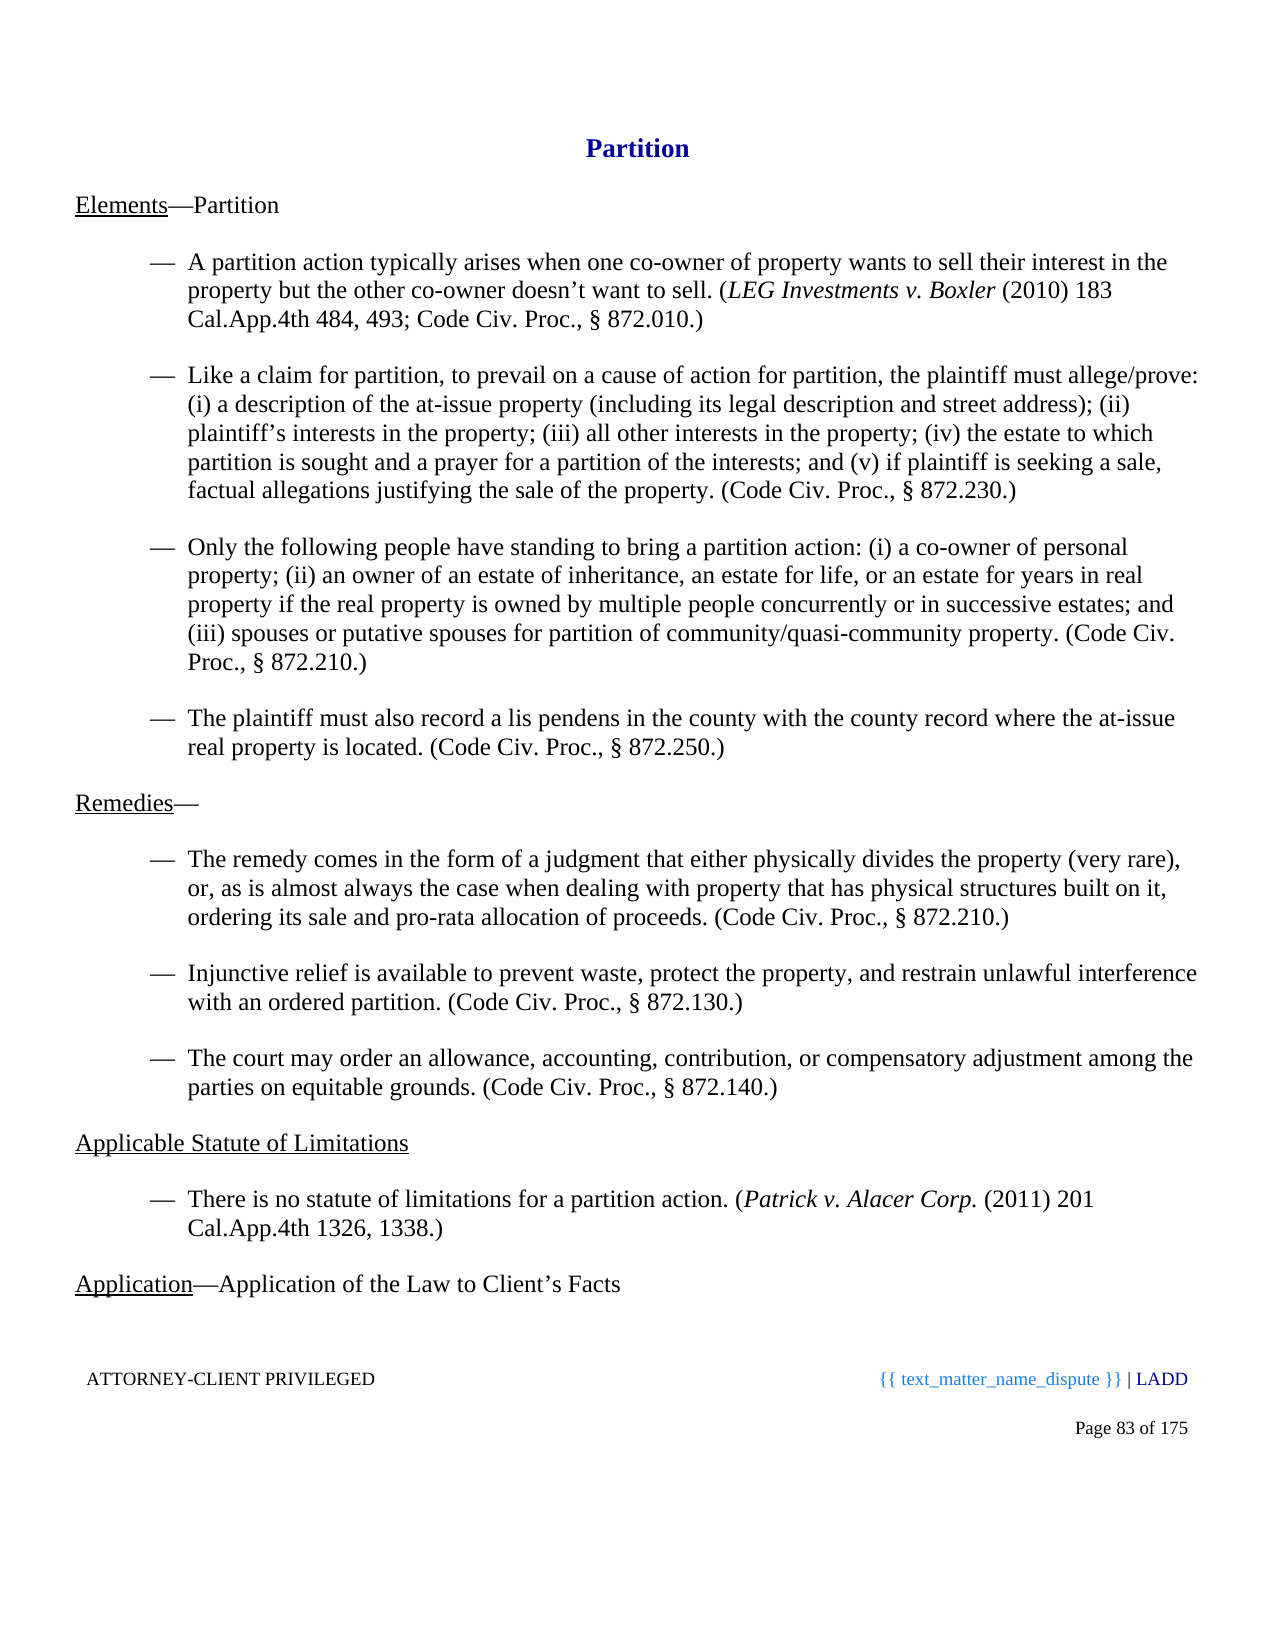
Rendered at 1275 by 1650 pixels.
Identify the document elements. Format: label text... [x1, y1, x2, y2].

text Application—Application of the Law to Client’s Facts [75, 1269, 1200, 1298]
text — There is no statute of limitations for a partition action. (Patrick v. Alacer Corp. (2011) 201 Cal.App.4th 1326, 1338.) [150, 1184, 1200, 1242]
text Applicable Statute of Limitations [75, 1128, 1200, 1157]
text — The remedy comes in the form of a judgment that either physically divides the property (very rare), or, as is almost always the case when dealing with property that has physical structures built on it, ordering its sale and pro-rata allocation of proceeds. (Code Civ. Proc., § 872.210.) [150, 844, 1200, 930]
text — The court may order an allowance, accounting, contribution, or compensatory adjustment among the parties on equitable grounds. (Code Civ. Proc., § 872.140.) [150, 1043, 1200, 1100]
text Remedies— [75, 788, 1200, 817]
text — Like a claim for partition, to prevail on a cause of action for partition, the plaintiff must allege/prove: (i) a description of the at-issue property (including its legal description and street address); (ii) plaintiff’s interests in the property; (iii) all other interests in the property; (iv) the estate to which partition is sought and a prayer for a partition of the interests; and (v) if plaintiff is seeking a sale, factual allegations justifying the sale of the property. (Code Civ. Proc., § 872.230.) [150, 360, 1200, 504]
subtitle Partition [75, 101, 1200, 163]
text — A partition action typically arises when one co-owner of property wants to sell their interest in the property but the other co-owner doesn’t want to sell. (LEG Investments v. Boxler (2010) 183 Cal.App.4th 484, 493; Code Civ. Proc., § 872.010.) [150, 247, 1200, 333]
text — Injunctive relief is available to prevent waste, protect the property, and restrain unlawful interference with an ordered partition. (Code Civ. Proc., § 872.130.) [150, 958, 1200, 1015]
text Elements—Partition [75, 190, 1200, 219]
text — Only the following people have standing to bring a partition action: (i) a co-owner of personal property; (ii) an owner of an estate of inheritance, an estate for life, or an estate for years in real property if the real property is owned by multiple people concurrently or in successive estates; and (iii) spouses or putative spouses for partition of community/quasi-community property. (Code Civ. Proc., § 872.210.) [150, 532, 1200, 675]
text — The plaintiff must also record a lis pendens in the county with the county record where the at-issue real property is located. (Code Civ. Proc., § 872.250.) [150, 703, 1200, 760]
